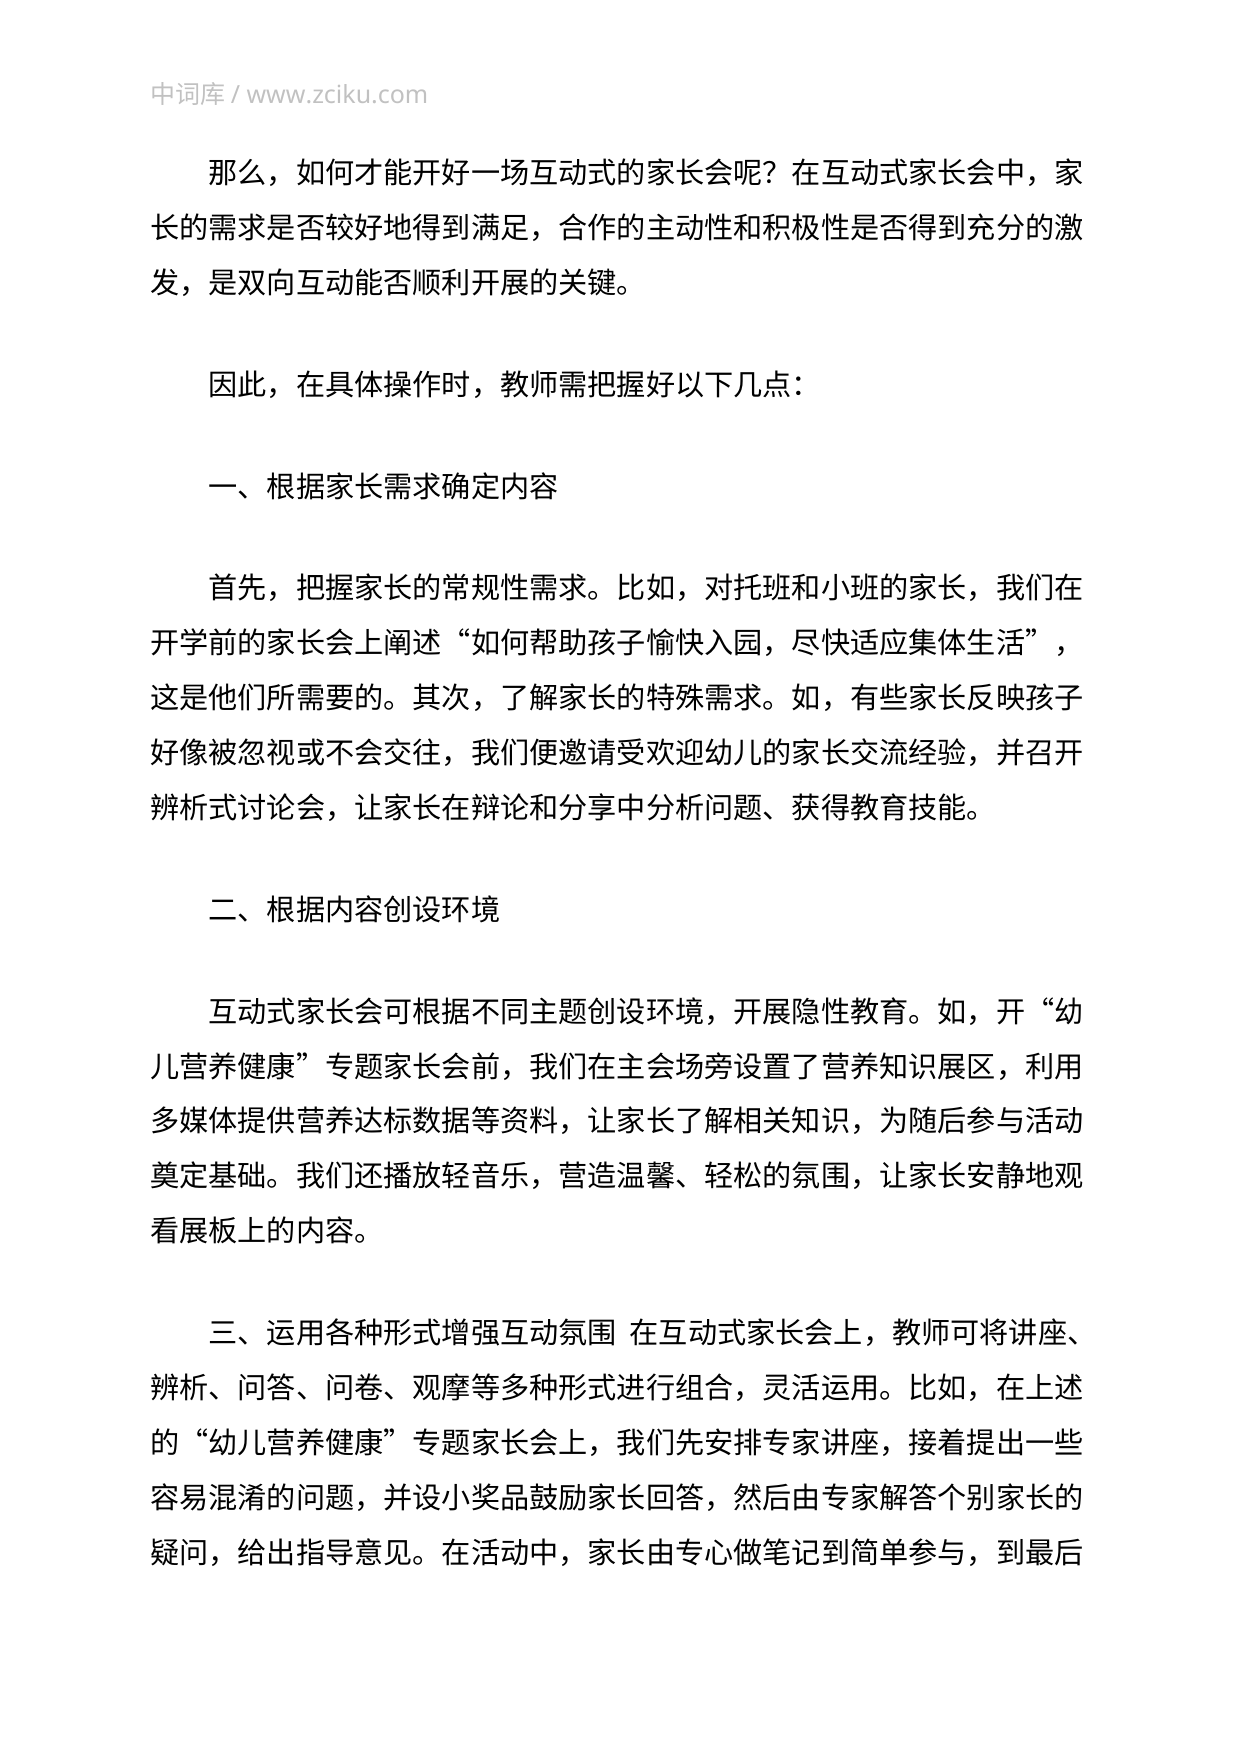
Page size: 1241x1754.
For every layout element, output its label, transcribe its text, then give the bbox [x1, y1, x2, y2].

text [150, 1309, 1090, 1571]
text 那么，如何才能开好一场互动式的家长会呢？在互动式家长会中，家长的需求是否较好地得到满足，合作的主动性和积极性是否得到充分的激发，是双向互动能否顺利开展的关键。 [150, 150, 1090, 302]
text 一、根据家长需求确定内容 [150, 463, 1090, 506]
text 互动式家长会可根据不同主题创设环境，开展隐性教育。如，开“幼儿营养健康”专题家长会前，我们在主会场旁设置了营养知识展区，利用多媒体提供营养达标数据等资料，让家长了解相关知识，为随后参与活动奠定基础。我们还播放轻音乐，营造温馨、轻松的氛围，让家长安静地观看展板上的内容。 [150, 988, 1090, 1250]
text 因此，在具体操作时，教师需把握好以下几点： [150, 362, 1090, 404]
text 二、根据内容创设环境 [150, 886, 1090, 929]
text 首先，把握家长的常规性需求。比如，对托班和小班的家长，我们在开学前的家长会上阐述“如何帮助孩子愉快入园，尽快适应集体生活”，这是他们所需要的。其次，了解家长的特殊需求。如，有些家长反映孩子好像被忽视或不会交往，我们便邀请受欢迎幼儿的家长交流经验，并召开辨析式讨论会，让家长在辩论和分享中分析问题、获得教育技能。 [150, 565, 1090, 827]
